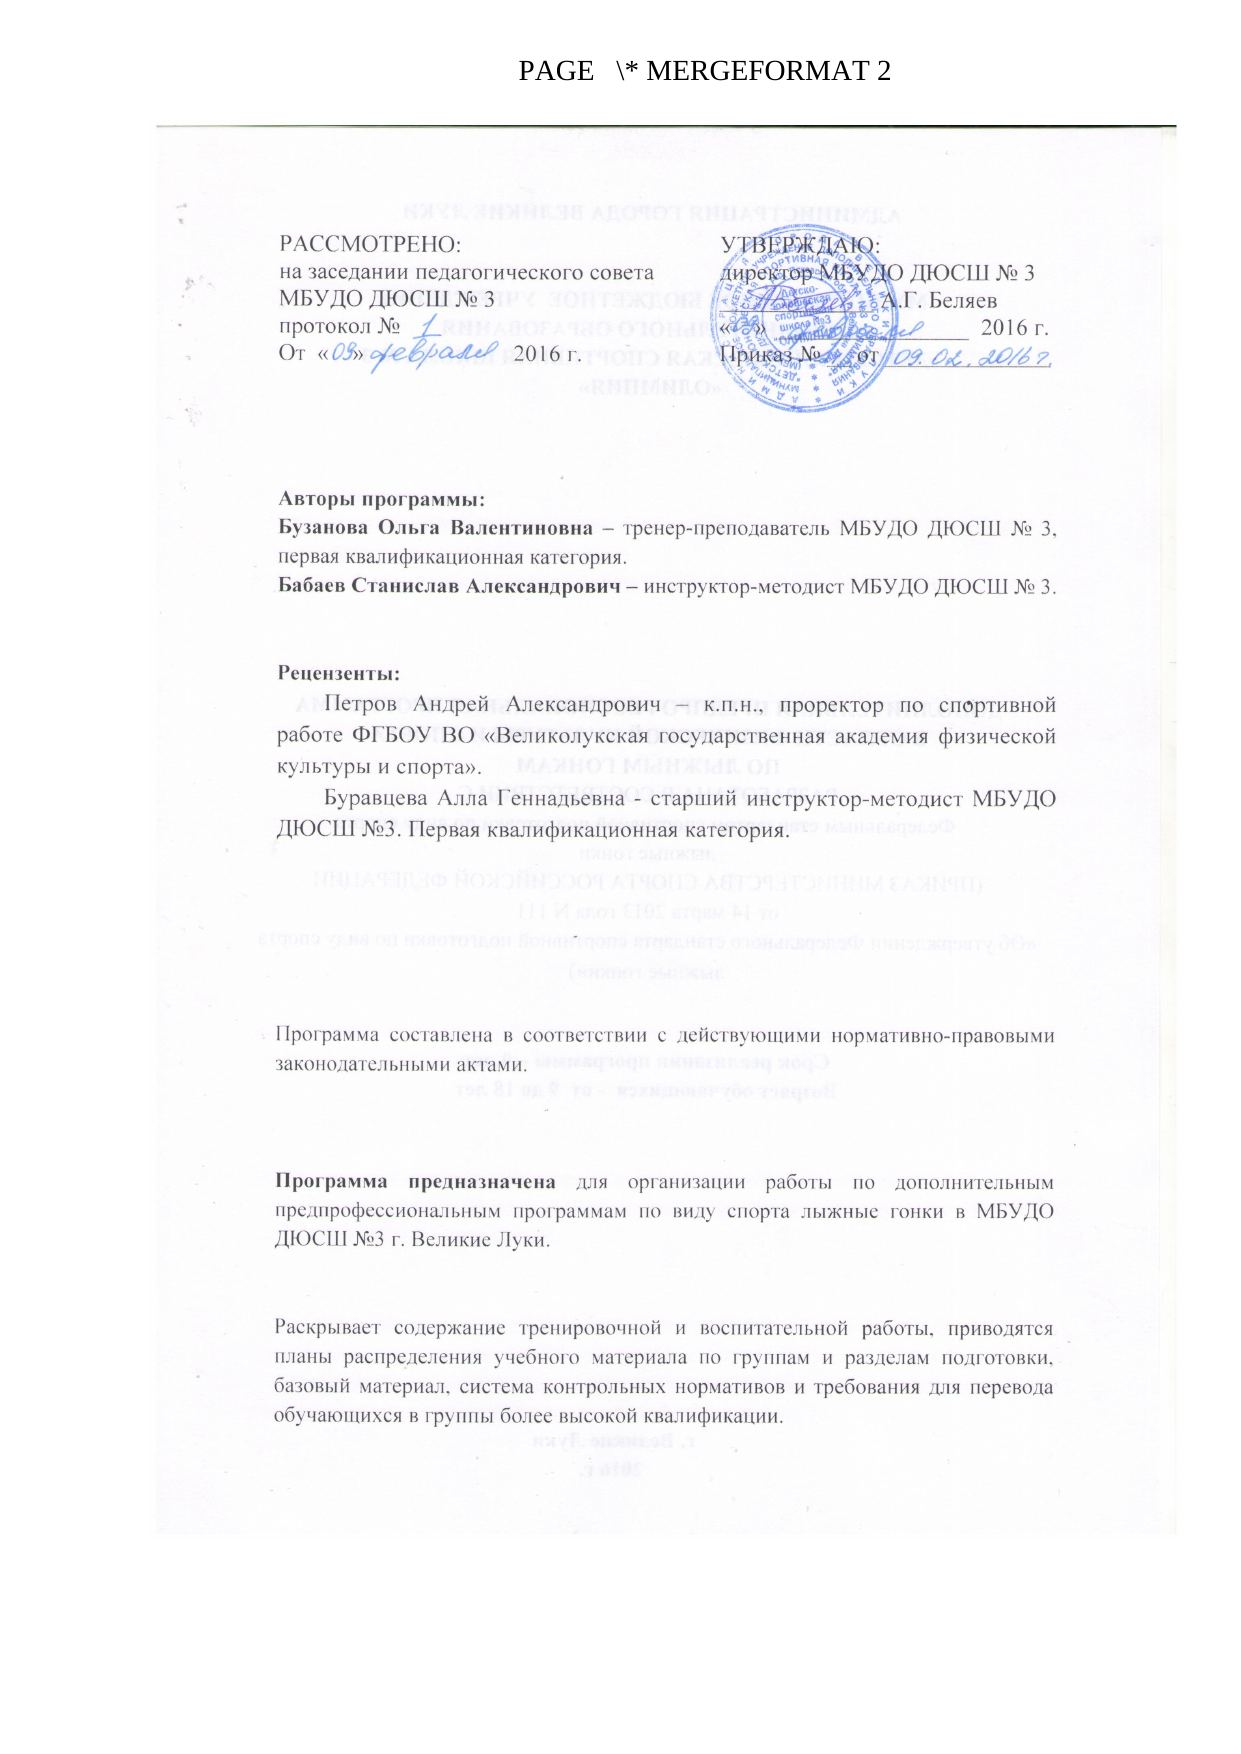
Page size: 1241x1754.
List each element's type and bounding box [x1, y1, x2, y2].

picture [147, 120, 1182, 1539]
